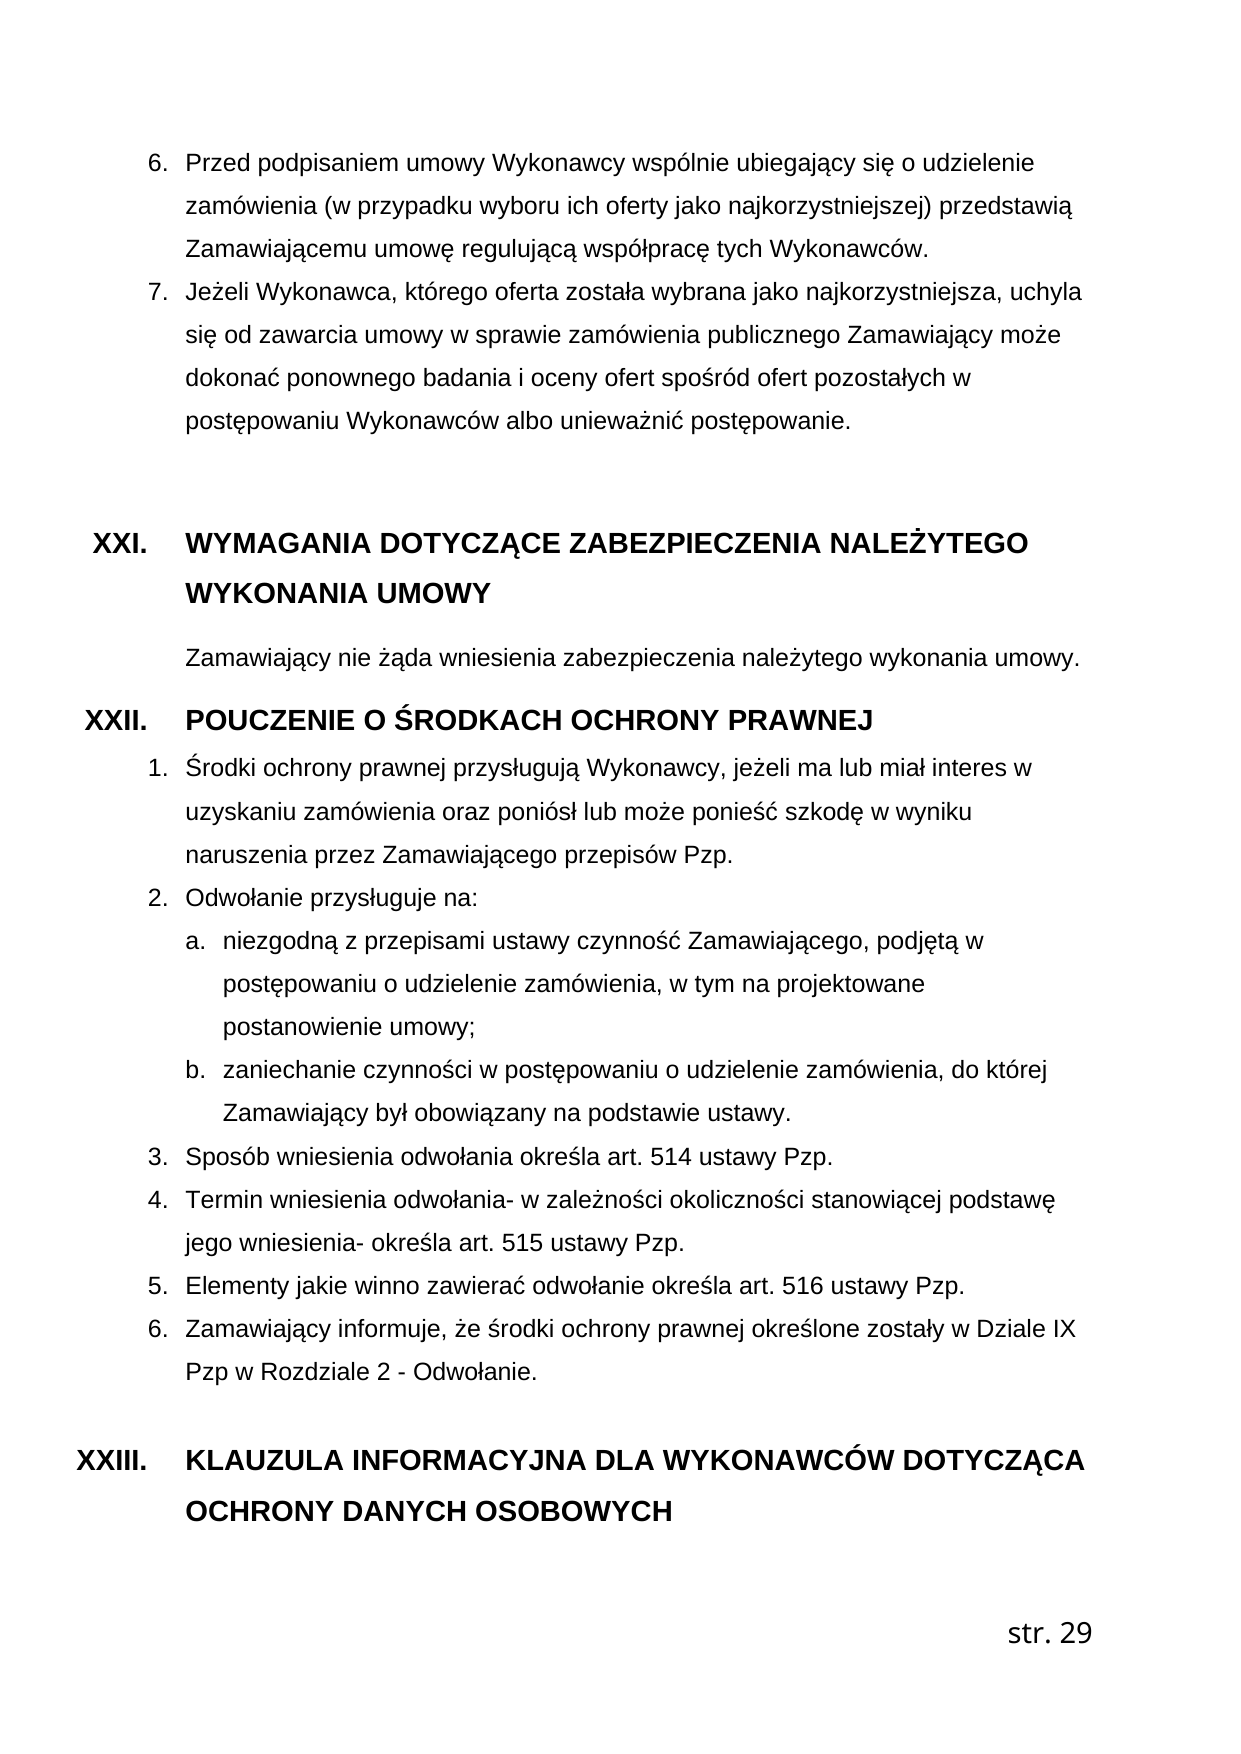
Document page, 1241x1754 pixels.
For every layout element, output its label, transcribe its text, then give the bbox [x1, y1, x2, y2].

list Zamawiający informuje, że środki ochrony prawnej określone zostały w Dziale IX Pzp w Rozdziale 2 - Odwołanie. [148, 1314, 1093, 1386]
text Zamawiający nie żąda wniesienia zabezpieczenia należytego wykonania umowy. [185, 643, 1093, 672]
list Termin wniesienia odwołania- w zależności okoliczności stanowiącej podstawę jego wniesienia- określa art. 515 ustawy Pzp. [148, 1184, 1093, 1256]
list KLAUZULA INFORMACYJNA DLA WYKONAWCÓW DOTYCZĄCA OCHRONY DANYCH OSOBOWYCH [148, 1443, 1093, 1527]
list Środki ochrony prawnej przysługują Wykonawcy, jeżeli ma lub miał interes w uzyskaniu zamówienia oraz poniósł lub może ponieść szkodę w wyniku naruszenia przez Zamawiającego przepisów Pzp. [148, 753, 1093, 868]
list POUCZENIE O ŚRODKACH OCHRONY PRAWNEJ [148, 703, 1093, 737]
list Elementy jakie winno zawierać odwołanie określa art. 516 ustawy Pzp. [148, 1271, 1093, 1299]
list Jeżeli Wykonawca, którego oferta została wybrana jako najkorzystniejsza, uchyla się od zawarcia umowy w sprawie zamówienia publicznego Zamawiający może dokonać ponownego badania i oceny ofert spośród ofert pozostałych w postępowaniu Wykonawców albo unieważnić postępowanie. [148, 277, 1093, 435]
list Przed podpisaniem umowy Wykonawcy wspólnie ubiegający się o udzielenie zamówienia (w przypadku wyboru ich oferty jako najkorzystniejszej) przedstawią Zamawiającemu umowę regulującą współpracę tych Wykonawców. [148, 148, 1093, 263]
list niezgodną z przepisami ustawy czynność Zamawiającego, podjętą w postępowaniu o udzielenie zamówienia, w tym na projektowane postanowienie umowy; [185, 926, 1093, 1041]
list Odwołanie przysługuje na: [148, 883, 1093, 911]
list WYMAGANIA DOTYCZĄCE ZABEZPIECZENIA NALEŻYTEGO WYKONANIA UMOWY [148, 526, 1093, 610]
list Sposób wniesienia odwołania określa art. 514 ustawy Pzp. [148, 1141, 1093, 1170]
list zaniechanie czynności w postępowaniu o udzielenie zamówienia, do której Zamawiający był obowiązany na podstawie ustawy. [185, 1055, 1093, 1127]
